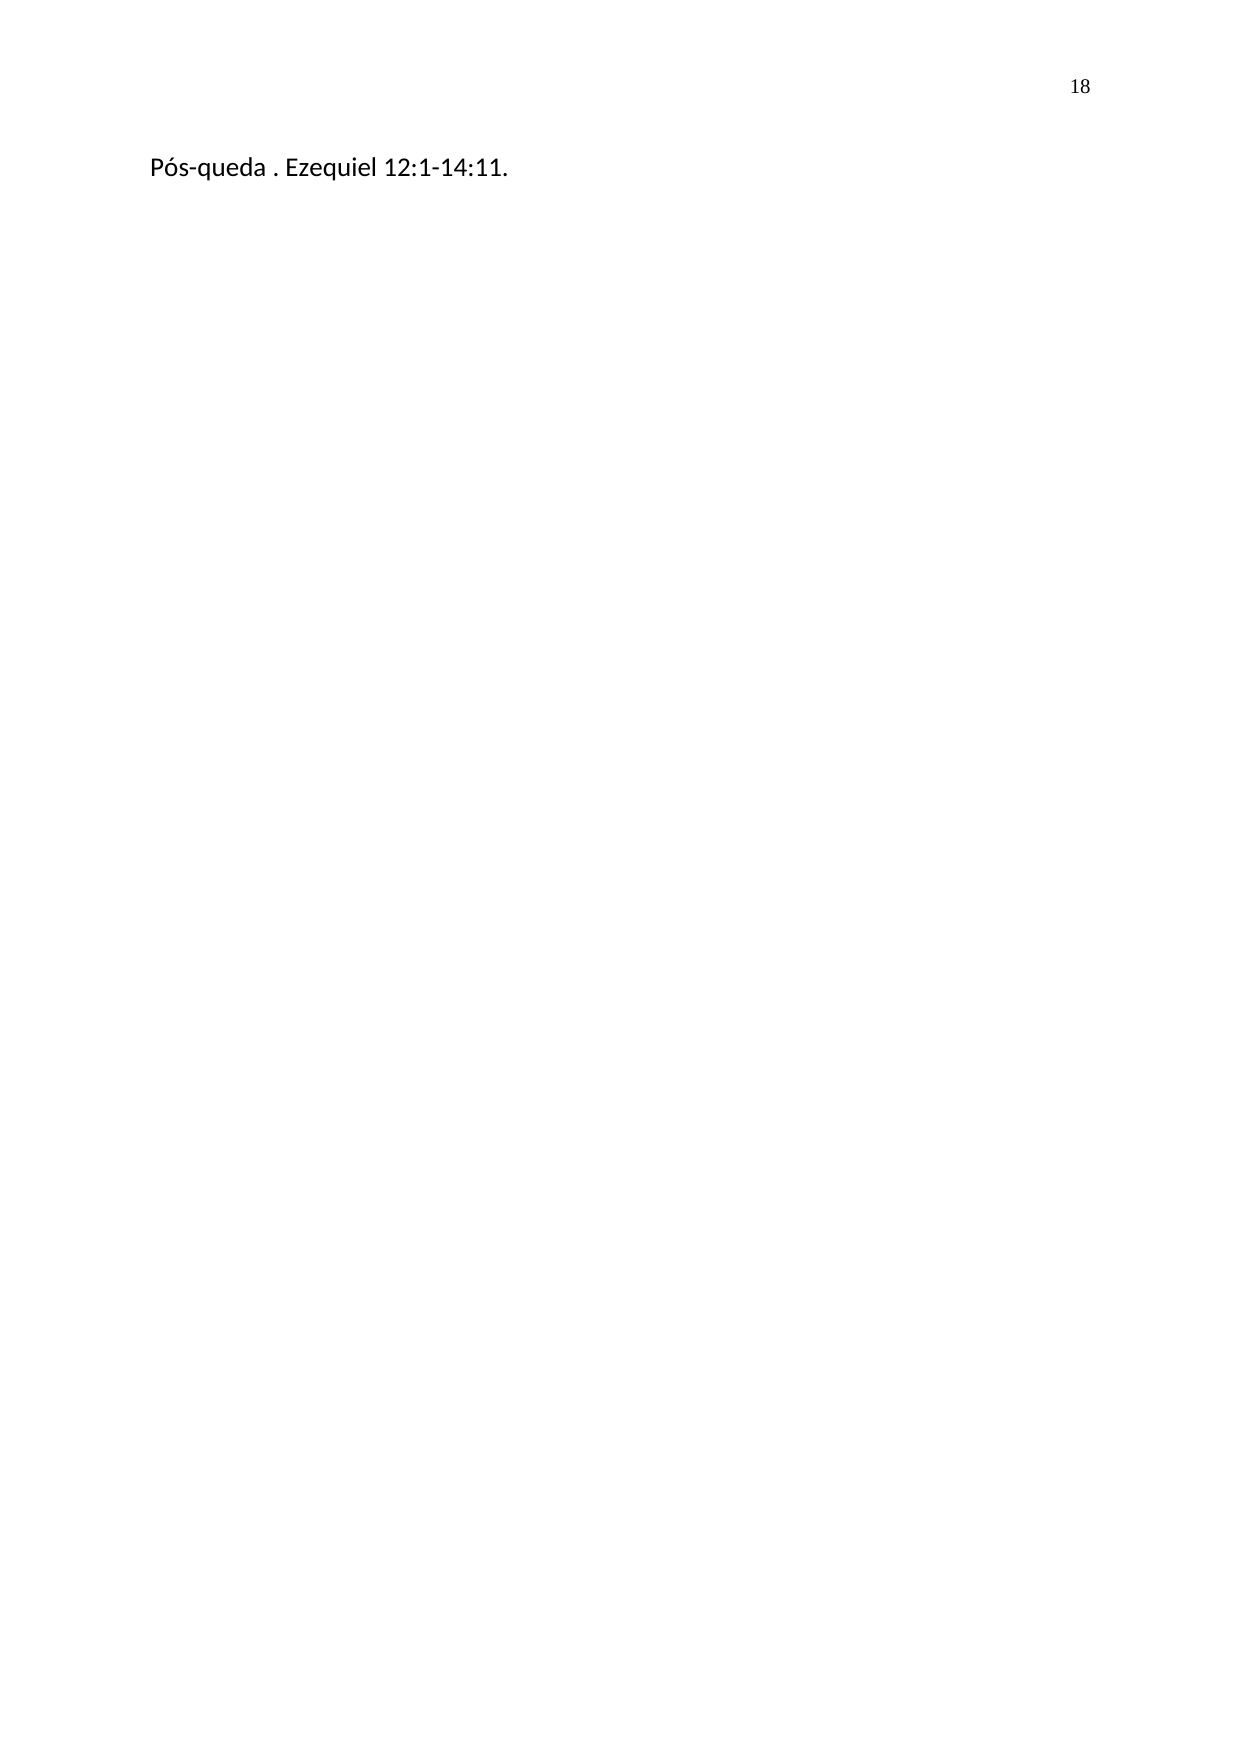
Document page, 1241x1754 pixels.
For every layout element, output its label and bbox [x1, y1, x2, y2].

text [150, 150, 1090, 207]
